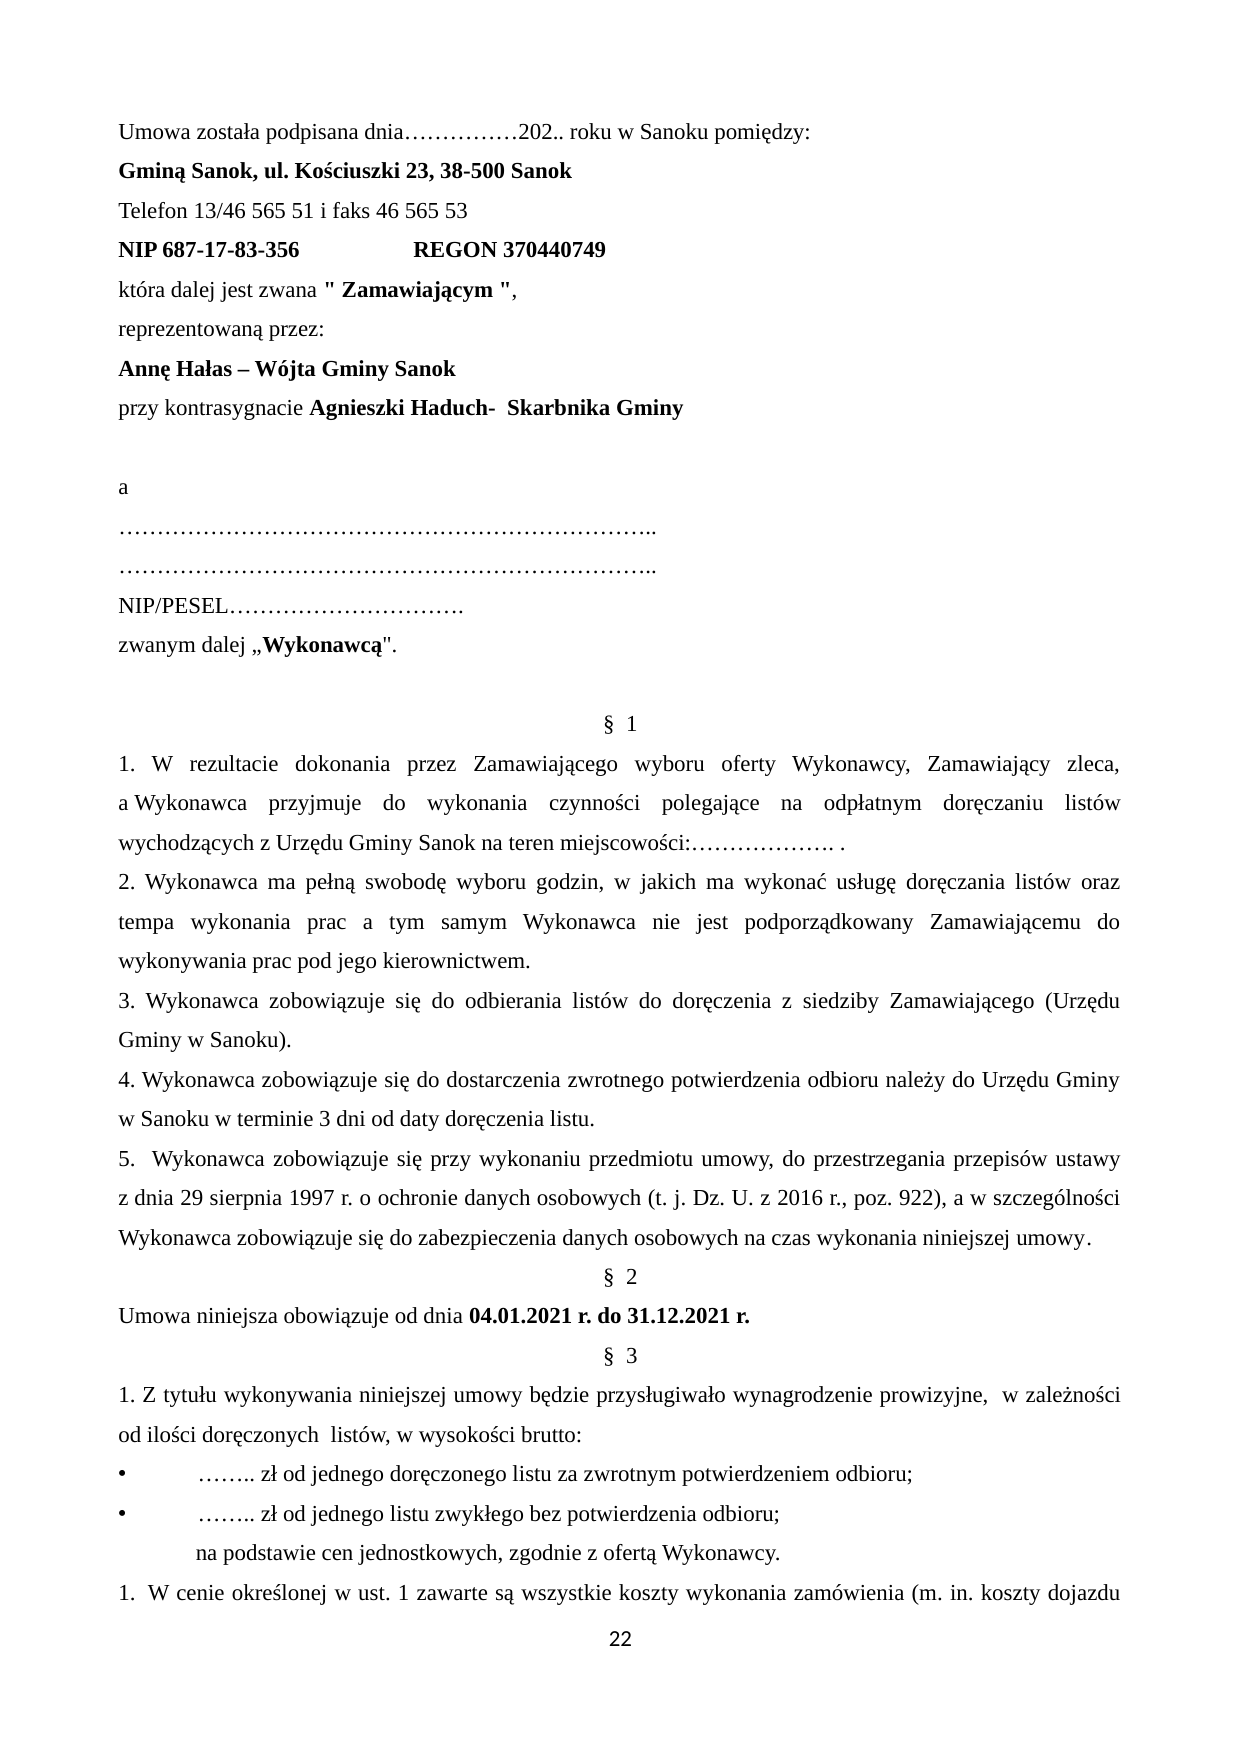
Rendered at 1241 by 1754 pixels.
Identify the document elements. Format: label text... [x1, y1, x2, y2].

text Umowa została podpisana dnia……………202.. roku w Sanoku pomiędzy: [118, 118, 1122, 144]
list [118, 1579, 1122, 1605]
text zwanym dalej „Wykonawcą". [118, 631, 1122, 658]
text a [118, 473, 1122, 500]
text § 3 [118, 1342, 1122, 1368]
text 1. W rezultacie dokonania przez Zamawiającego wyboru oferty Wykonawcy, Zamawiający zleca, a Wykonawca przyjmuje do wykonania czynności polegające na odpłatnym doręczaniu listów wychodzących z Urzędu Gminy Sanok na teren miejscowości:………………. . [118, 750, 1122, 855]
text 3. Wykonawca zobowiązuje się do odbierania listów do doręczenia z siedziby Zamawiającego (Urzędu Gminy w Sanoku). [118, 987, 1122, 1052]
text Annę Hałas – Wójta Gminy Sanok [118, 355, 1122, 381]
list …….. zł od jednego doręczonego listu za zwrotnym potwierdzeniem odbioru; [118, 1460, 1122, 1487]
text § 1 [118, 710, 1122, 737]
text przy kontrasygnacie Agnieszki Haduch- Skarbnika Gminy [118, 394, 1122, 421]
text która dalej jest zwana " Zamawiającym ", [118, 276, 1122, 302]
text 5. Wykonawca zobowiązuje się przy wykonaniu przedmiotu umowy, do przestrzegania przepisów ustawy z dnia 29 sierpnia 1997 r. o ochronie danych osobowych (t. j. Dz. U. z 2016 r., poz. 922), a w szczególności Wykonawca zobowiązuje się do zabezpieczenia danych osobowych na czas wykonania niniejszej umowy. [118, 1144, 1122, 1250]
list …….. zł od jednego listu zwykłego bez potwierdzenia odbioru; [118, 1500, 1122, 1526]
text § 2 [118, 1263, 1122, 1289]
text reprezentowaną przez: [118, 316, 1122, 342]
text NIP/PESEL…………………………. [118, 592, 1122, 618]
text Umowa niniejsza obowiązuje od dnia 04.01.2021 r. do 31.12.2021 r. [118, 1302, 1122, 1329]
text Gminą Sanok, ul. Kościuszki 23, 38-500 Sanok [118, 158, 1122, 184]
text …………………………………………………………….. [118, 513, 1122, 539]
text na podstawie cen jednostkowych, zgodnie z ofertą Wykonawcy. [118, 1539, 1122, 1566]
text 4. Wykonawca zobowiązuje się do dostarczenia zwrotnego potwierdzenia odbioru należy do Urzędu Gminy w Sanoku w terminie 3 dni od daty doręczenia listu. [118, 1066, 1122, 1131]
text …………………………………………………………….. [118, 552, 1122, 579]
text 1. Z tytułu wykonywania niniejszej umowy będzie przysługiwało wynagrodzenie prowizyjne, w zależności od ilości doręczonych listów, w wysokości brutto: [118, 1381, 1122, 1447]
text NIP 687-17-83-356 REGON 370440749 [118, 237, 1122, 263]
text 2. Wykonawca ma pełną swobodę wyboru godzin, w jakich ma wykonać usługę doręczania listów oraz tempa wykonania prac a tym samym Wykonawca nie jest podporządkowany Zamawiającemu do wykonywania prac pod jego kierownictwem. [118, 868, 1122, 973]
text Telefon 13/46 565 51 i faks 46 565 53 [118, 197, 1122, 223]
